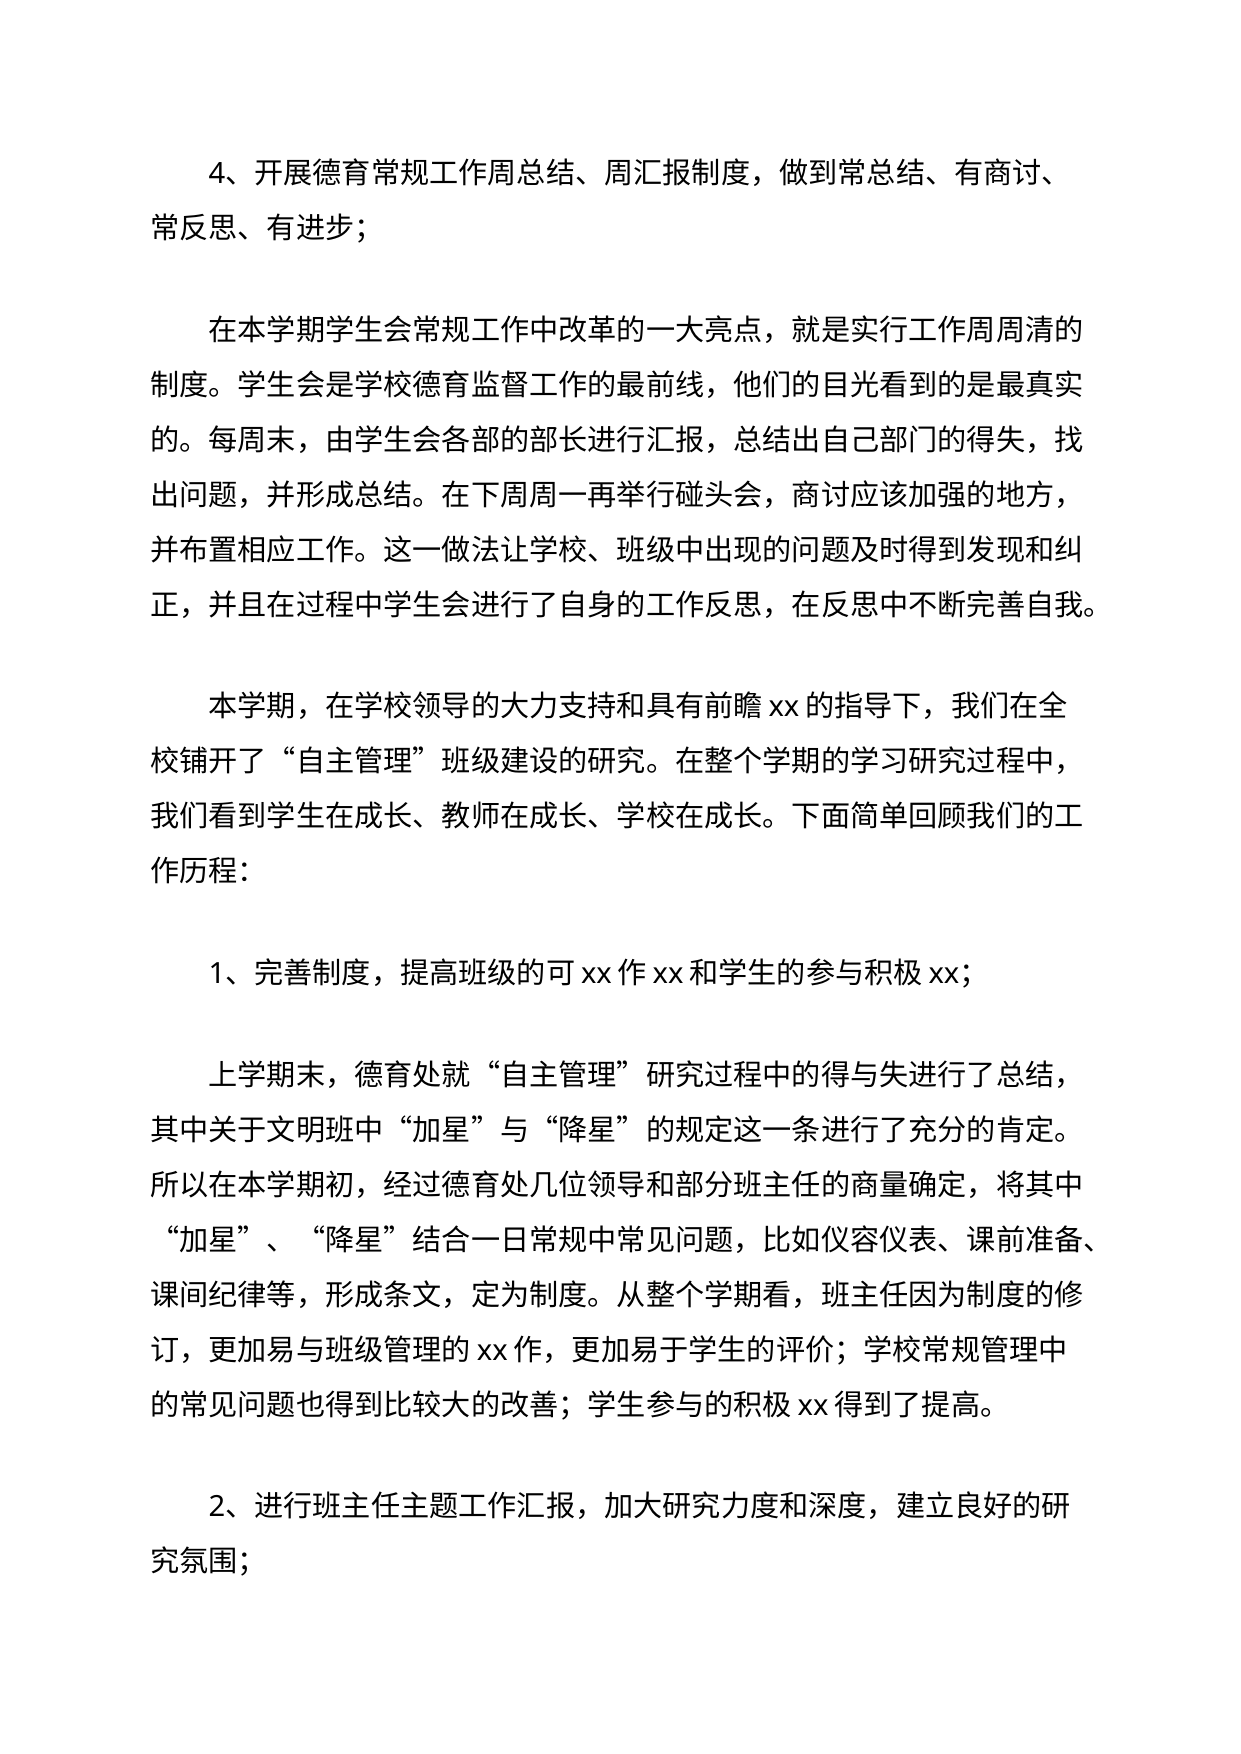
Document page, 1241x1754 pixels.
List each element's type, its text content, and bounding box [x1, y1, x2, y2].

text 在本学期学生会常规工作中改革的一大亮点，就是实行工作周周清的制度。学生会是学校德育监督工作的最前线，他们的目光看到的是最真实的。每周末，由学生会各部的部长进行汇报，总结出自己部门的得失，找出问题，并形成总结。在下周周一再举行碰头会，商讨应该加强的地方，并布置相应工作。这一做法让学校、班级中出现的问题及时得到发现和纠正，并且在过程中学生会进行了自身的工作反思，在反思中不断完善自我。 [150, 307, 1090, 623]
text 2、进行班主任主题工作汇报，加大研究力度和深度，建立良好的研究氛围； [150, 1483, 1090, 1580]
text 上学期末，德育处就“自主管理”研究过程中的得与失进行了总结，其中关于文明班中“加星”与“降星”的规定这一条进行了充分的肯定。所以在本学期初，经过德育处几位领导和部分班主任的商量确定，将其中“加星”、“降星”结合一日常规中常见问题，比如仪容仪表、课前准备、课间纪律等，形成条文，定为制度。从整个学期看，班主任因为制度的修订，更加易与班级管理的xx作，更加易于学生的评价；学校常规管理中的常见问题也得到比较大的改善；学生参与的积极xx得到了提高。 [150, 1052, 1090, 1423]
text 4、开展德育常规工作周总结、周汇报制度，做到常总结、有商讨、常反思、有进步； [150, 150, 1090, 247]
text 本学期，在学校领导的大力支持和具有前瞻xx的指导下，我们在全校铺开了“自主管理”班级建设的研究。在整个学期的学习研究过程中，我们看到学生在成长、教师在成长、学校在成长。下面简单回顾我们的工作历程： [150, 683, 1090, 890]
text 1、完善制度，提高班级的可xx作xx和学生的参与积极xx； [150, 949, 1090, 992]
